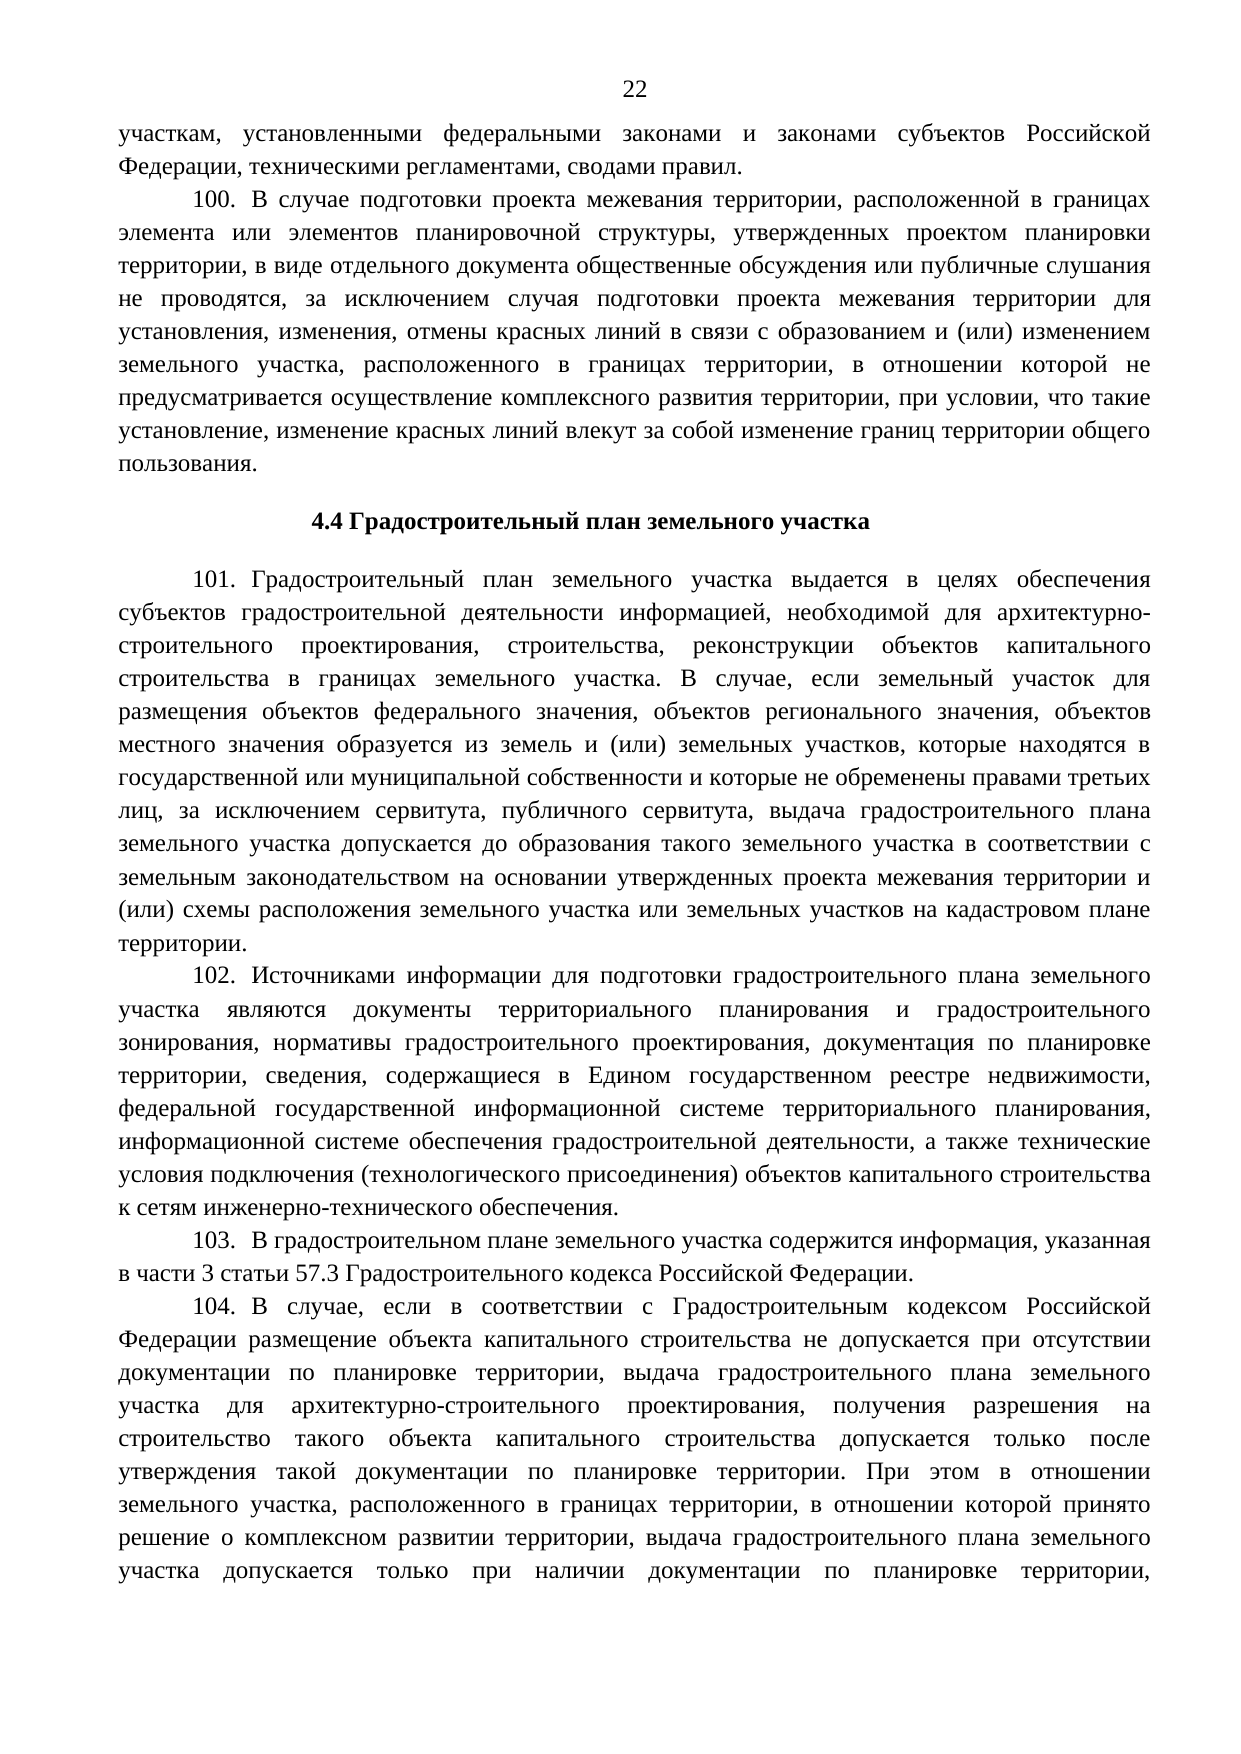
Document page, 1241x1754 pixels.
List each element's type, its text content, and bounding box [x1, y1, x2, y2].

list В градостроительном плане земельного участка содержится информация, указанная в части 3 статьи 57.3 Градостроительного кодекса Российской Федерации. [118, 1225, 1152, 1287]
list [118, 118, 1152, 180]
list Источниками информации для подготовки градостроительного плана земельного участка являются документы территориального планирования и градостроительного зонирования, нормативы градостроительного проектирования, документация по планировке территории, сведения, содержащиеся в Едином государственном реестре недвижимости, федеральной государственной информационной системе территориального планирования, информационной системе обеспечения градостроительной деятельности, а также технические условия подключения (технологического присоединения) объектов капитального строительства к сетям инженерно-технического обеспечения. [118, 961, 1152, 1221]
list Градостроительный план земельного участка выдается в целях обеспечения субъектов градостроительной деятельности информацией, необходимой для архитектурно-строительного проектирования, строительства, реконструкции объектов капитального строительства в границах земельного участка. В случае, если земельный участок для размещения объектов федерального значения, объектов регионального значения, объектов местного значения образуется из земель и (или) земельных участков, которые находятся в государственной или муниципальной собственности и которые не обременены правами третьих лиц, за исключением сервитута, публичного сервитута, выдача градостроительного плана земельного участка допускается до образования такого земельного участка в соответствии с земельным законодательством на основании утвержденных проекта межевания территории и (или) схемы расположения земельного участка или земельных участков на кадастровом плане территории. [118, 564, 1152, 956]
text 4.4 Градостроительный план земельного участка [311, 506, 1152, 535]
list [118, 1291, 1152, 1584]
list В случае подготовки проекта межевания территории, расположенной в границах элемента или элементов планировочной структуры, утвержденных проектом планировки территории, в виде отдельного документа общественные обсуждения или публичные слушания не проводятся, за исключением случая подготовки проекта межевания территории для установления, изменения, отмены красных линий в связи с образованием и (или) изменением земельного участка, расположенного в границах территории, в отношении которой не предусматривается осуществление комплексного развития территории, при условии, что такие установление, изменение красных линий влекут за собой изменение границ территории общего пользования. [118, 184, 1152, 477]
